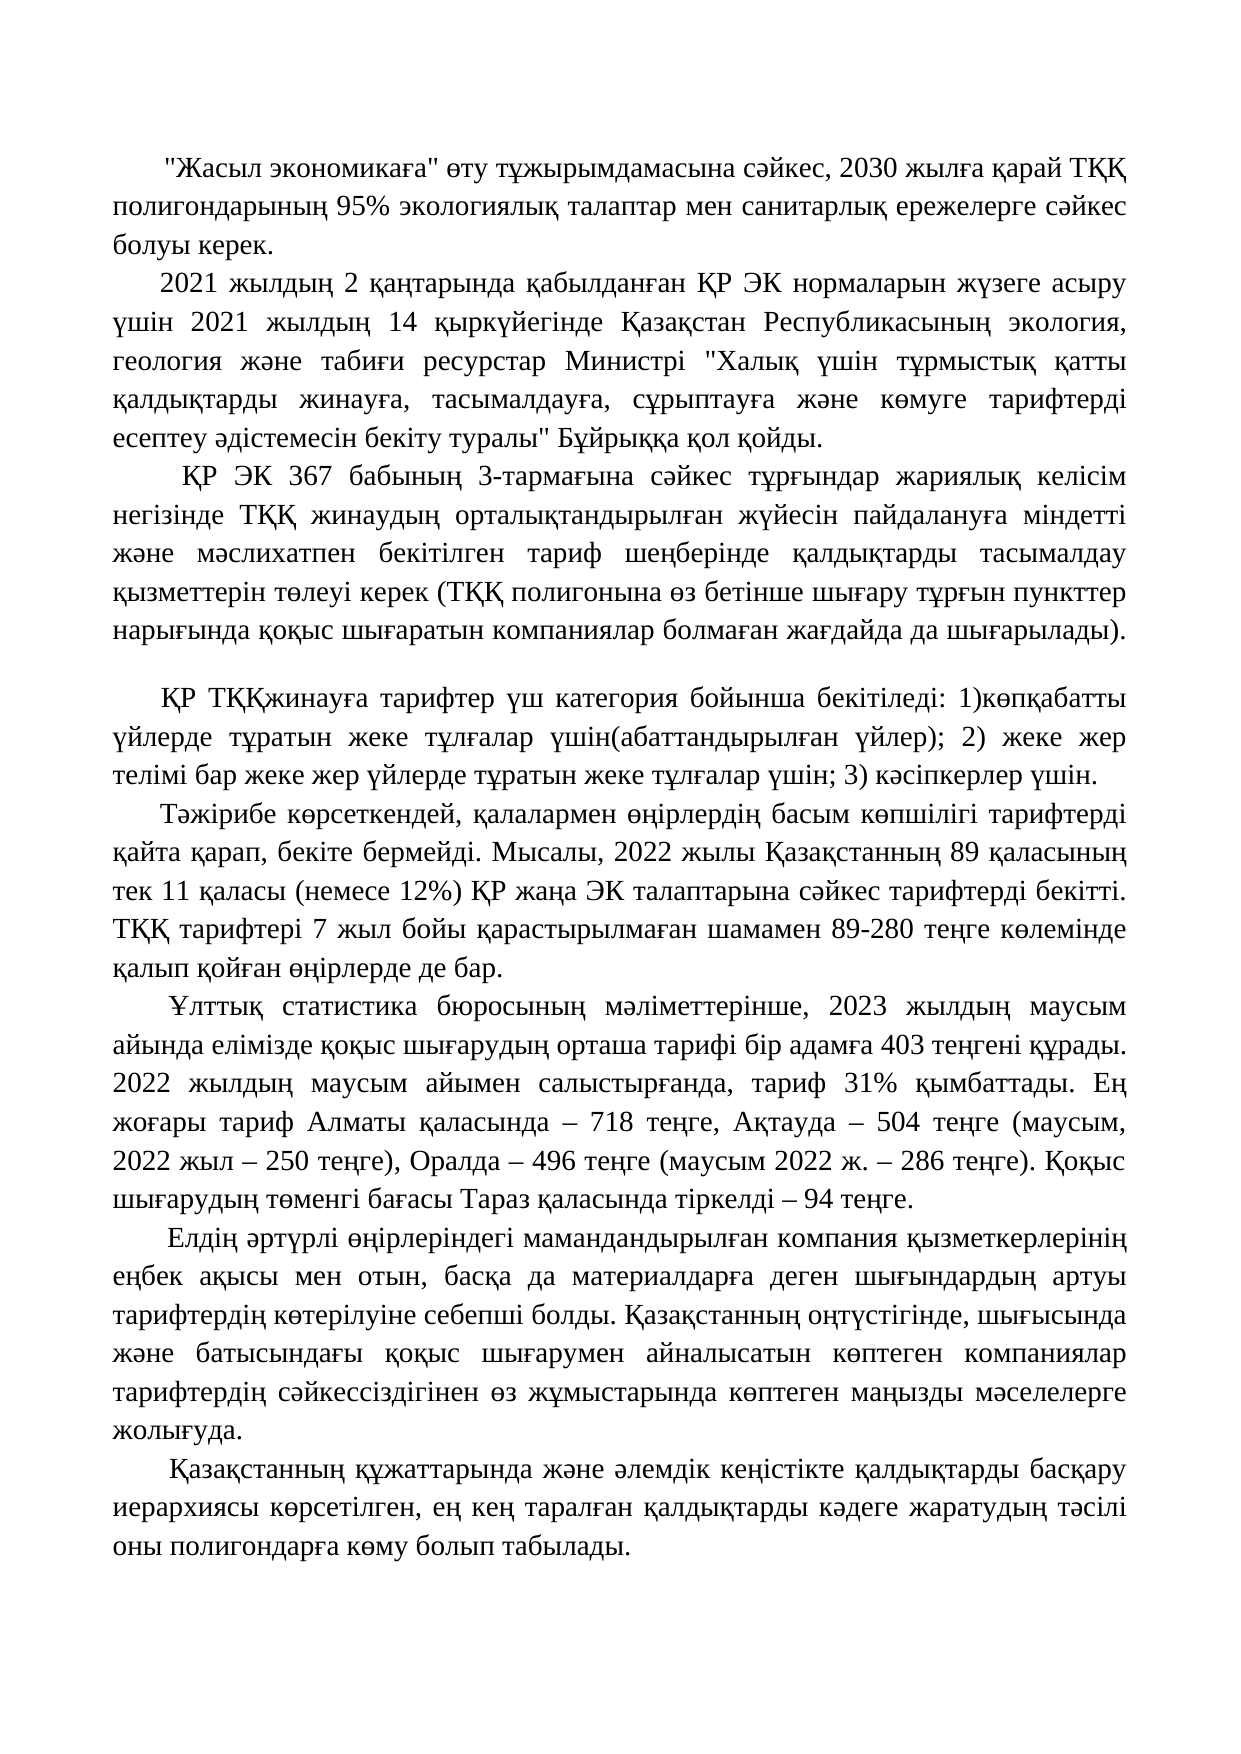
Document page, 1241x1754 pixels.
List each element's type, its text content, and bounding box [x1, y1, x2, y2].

text ҚР ТҚҚжинауға тарифтер үш категория бойынша бекітіледі: 1)көпқабатты үйлерде тұратын жеке тұлғалар үшін(абаттандырылған үйлер); 2) жеке жер телімі бар жеке жер үйлерде тұратын жеке тұлғалар үшін; 3) кәсіпкерлер үшін. [112, 680, 1128, 791]
text Елдің әртүрлі өңірлеріндегі мамандандырылған компания қызметкерлерінің еңбек ақысы мен отын, басқа да материалдарға деген шығындардың артуы тарифтердің көтерілуіне себепші болды. Қазақстанның оңтүстігінде, шығысында және батысындағы қоқыс шығарумен айналысатын көптеген компаниялар тарифтердің сәйкессіздігінен өз жұмыстарында көптеген маңызды мәселелерге жолығуда. [112, 1220, 1128, 1446]
text Қазақстанның құжаттарында және әлемдік кеңістікте қалдықтарды басқару иерархиясы көрсетілген, ең кең таралған қалдықтарды кәдеге жаратудың тәсілі оны полигондарға көму болып табылады. [112, 1451, 1128, 1562]
text ҚР ЭК 367 бабының 3-тармағына сәйкес тұрғындар жариялық келісім негізінде ТҚҚ жинаудың орталықтандырылған жүйесін пайдалануға міндетті және мәслихатпен бекітілген тариф шеңберінде қалдықтарды тасымалдау қызметтерін төлеуі керек (ТҚҚ полигонына өз бетінше шығару тұрғын пункттер нарығында қоқыс шығаратын компаниялар болмаған жағдайда да шығарылады). [112, 458, 1128, 676]
text Ұлттық статистика бюросының мәліметтерінше, 2023 жылдың маусым айында елімізде қоқыс шығарудың орташа тарифі бір адамға 403 теңгені құрады. 2022 жылдың маусым айымен салыстырғанда, тариф 31% қымбаттады. Ең жоғары тариф Алматы қаласында – 718 теңге, Ақтауда – 504 теңге (маусым, 2022 жыл – 250 теңге), Оралда – 496 теңге (маусым 2022 ж. – 286 теңге). Қоқыс шығарудың төменгі бағасы Тараз қаласында тіркелді – 94 теңге. [112, 988, 1128, 1215]
text "Жасыл экономикаға" өту тұжырымдамасына сәйкес, 2030 жылға қарай ТҚҚ полигондарының 95% экологиялық талаптар мен санитарлық ережелерге сәйкес болуы керек. [112, 150, 1128, 261]
text 2021 жылдың 2 қаңтарында қабылданған ҚР ЭК нормаларын жүзеге асыру үшін 2021 жылдың 14 қыркүйегінде Қазақстан Республикасының экология, геология және табиғи ресурстар Министрі "Халық үшін тұрмыстық қатты қалдықтарды жинауға, тасымалдауға, сұрыптауға және көмуге тарифтерді есептеу әдістемесін бекіту туралы" Бұйрыққа қол қойды. [112, 266, 1128, 453]
text Тәжірибе көрсеткендей, қалалармен өңірлердің басым көпшілігі тарифтерді қайта қарап, бекіте бермейді. Мысалы, 2022 жылы Қазақстанның 89 қаласының тек 11 қаласы (немесе 12%) ҚР жаңа ЭК талаптарына сәйкес тарифтерді бекітті. ТҚҚ тарифтері 7 жыл бойы қарастырылмаған шамамен 89-280 теңге көлемінде қалып қойған өңірлерде де бар. [112, 796, 1128, 983]
